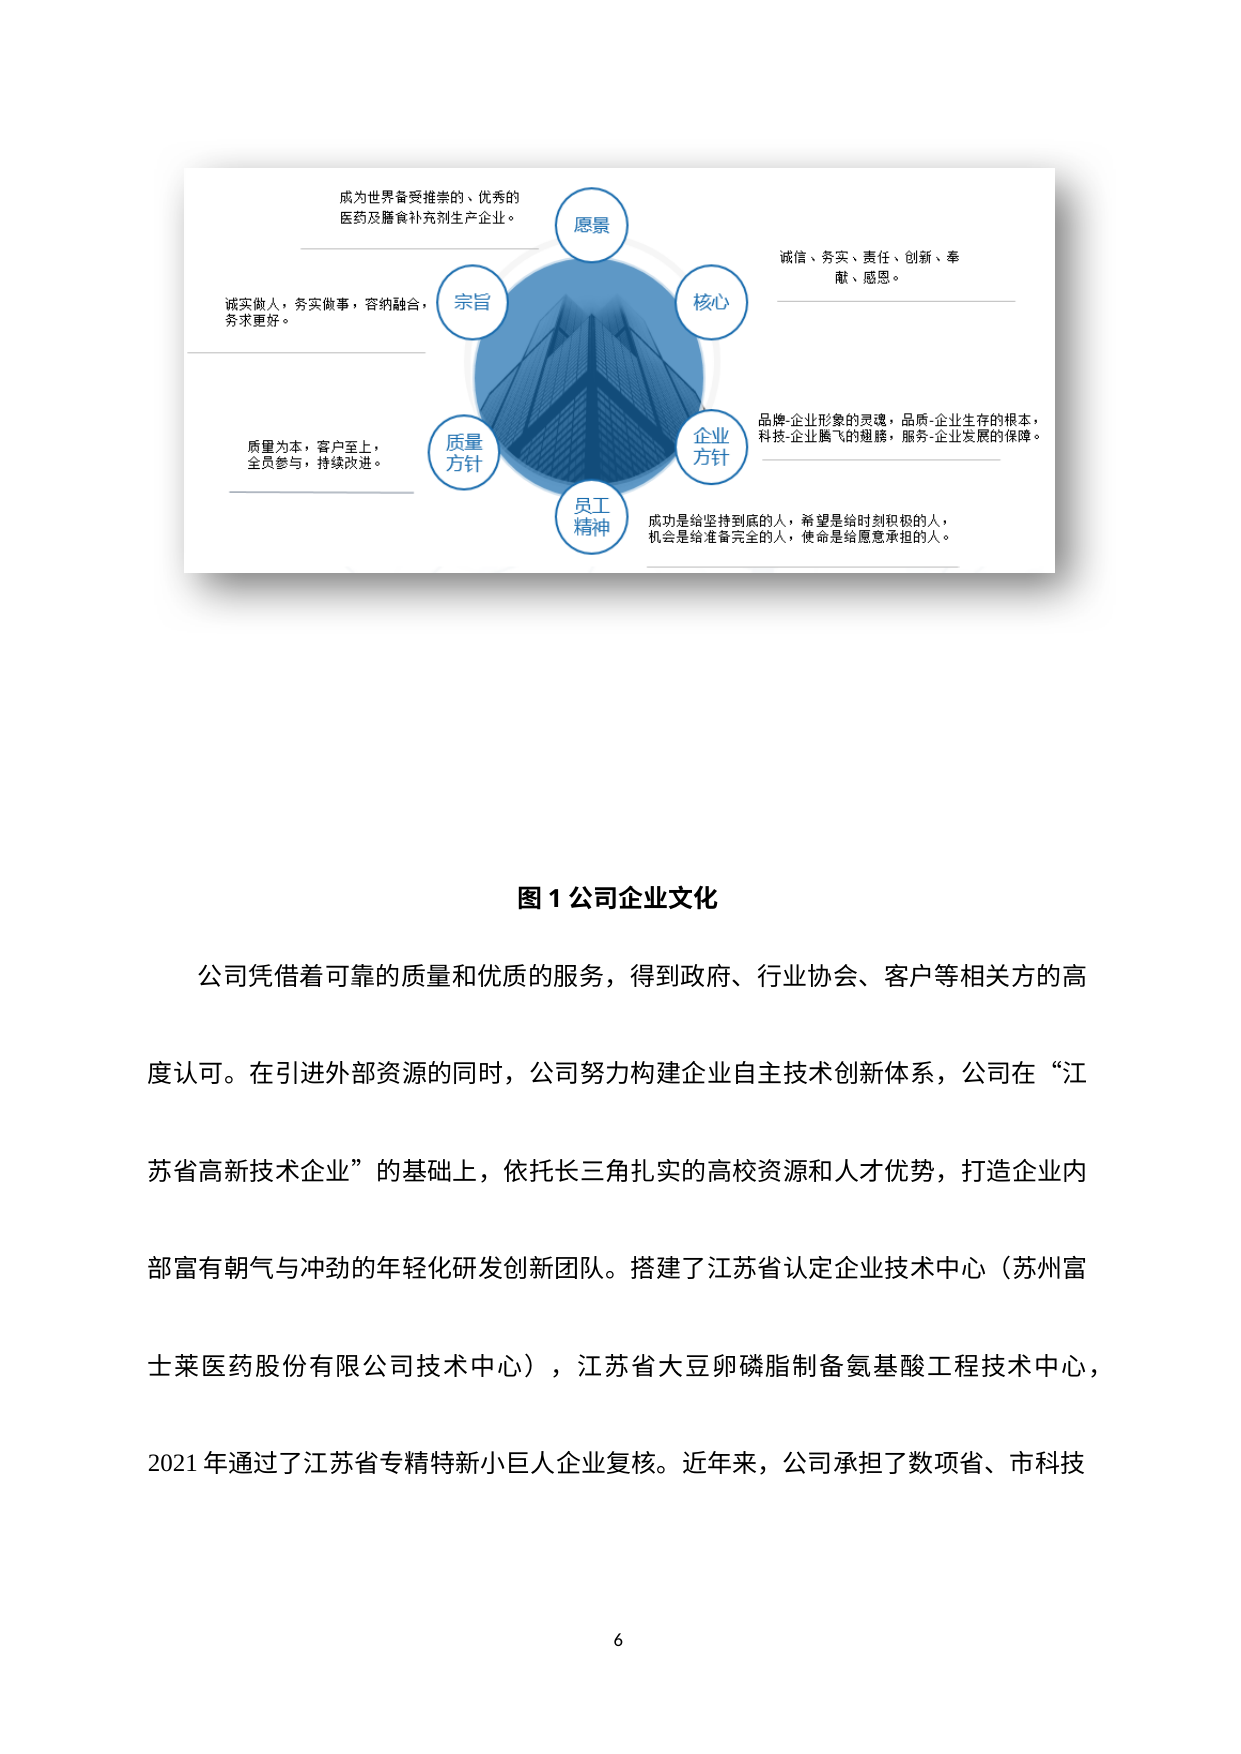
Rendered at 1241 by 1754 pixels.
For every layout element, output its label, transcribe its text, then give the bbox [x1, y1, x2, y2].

text 图1 公司企业文化 [148, 864, 1088, 929]
picture [184, 168, 1055, 573]
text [148, 942, 1088, 1494]
